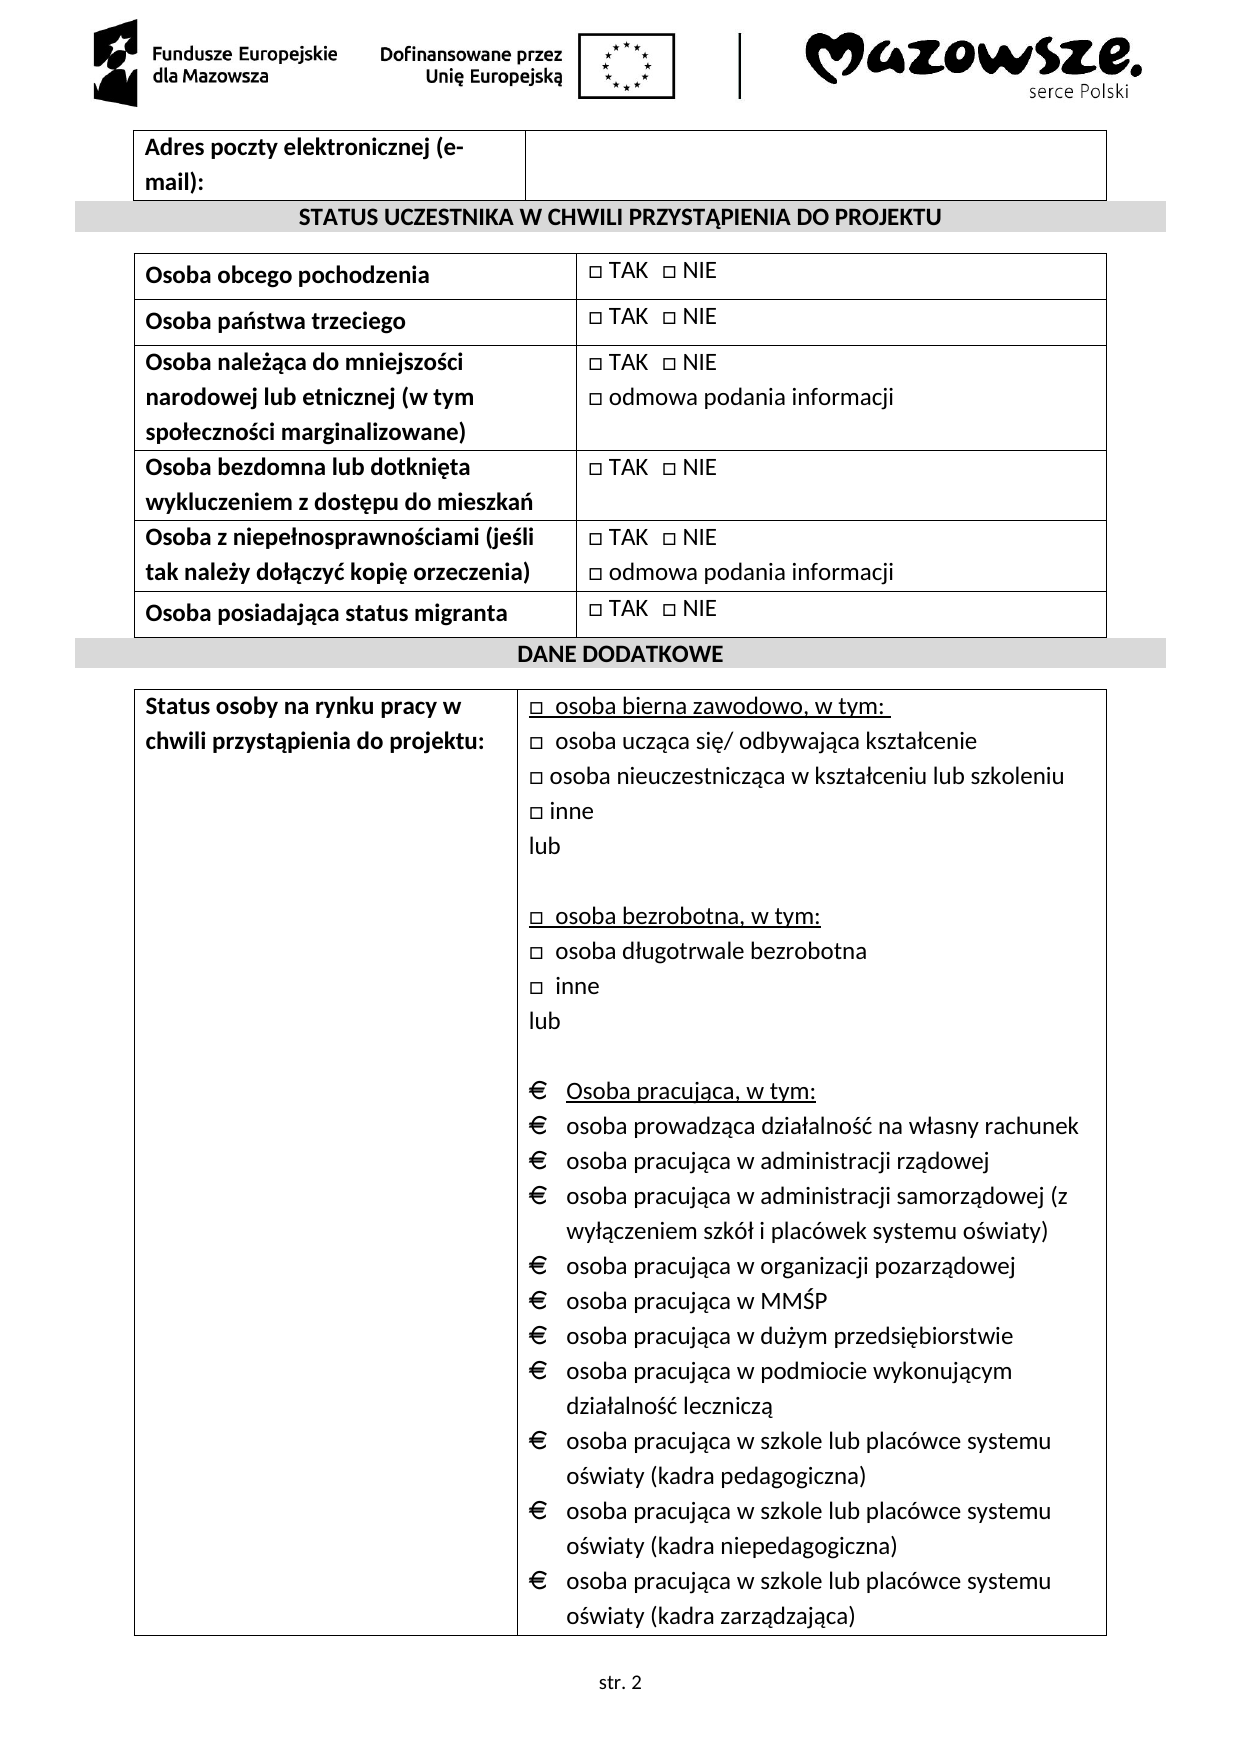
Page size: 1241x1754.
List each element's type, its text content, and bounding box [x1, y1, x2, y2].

picture [75, 0, 1166, 122]
table_cell □ TAK □ NIE [577, 451, 1106, 520]
table_cell [526, 131, 1106, 200]
table_cell □ TAK □ NIE [577, 592, 1106, 637]
table_cell Osoba należąca do mniejszości narodowej lub etnicznej (w tym społeczności marginalizowane) [135, 346, 576, 450]
text STATUS UCZESTNIKA W CHWILI PRZYSTĄPIENIA DO PROJEKTU [75, 201, 1166, 232]
text DANE DODATKOWE [75, 638, 1166, 668]
table_cell □ TAK □ NIE [577, 300, 1106, 344]
table_cell Adres poczty elektronicznej (e-mail): [134, 131, 525, 200]
table_cell □ TAK □ NIE □ odmowa podania informacji [577, 521, 1106, 591]
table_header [135, 690, 517, 1635]
table_cell Osoba z niepełnosprawnościami (jeśli tak należy dołączyć kopię orzeczenia) [135, 521, 576, 591]
table_cell Osoba państwa trzeciego [135, 300, 576, 344]
table_header □ TAK □ NIE [577, 254, 1106, 299]
table_cell □ TAK □ NIE □ odmowa podania informacji [577, 346, 1106, 450]
table_header Osoba obcego pochodzenia [135, 254, 576, 299]
table_cell Osoba posiadająca status migranta [135, 592, 576, 637]
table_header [518, 690, 1106, 1635]
table_cell Osoba bezdomna lub dotknięta wykluczeniem z dostępu do mieszkań [135, 451, 576, 520]
